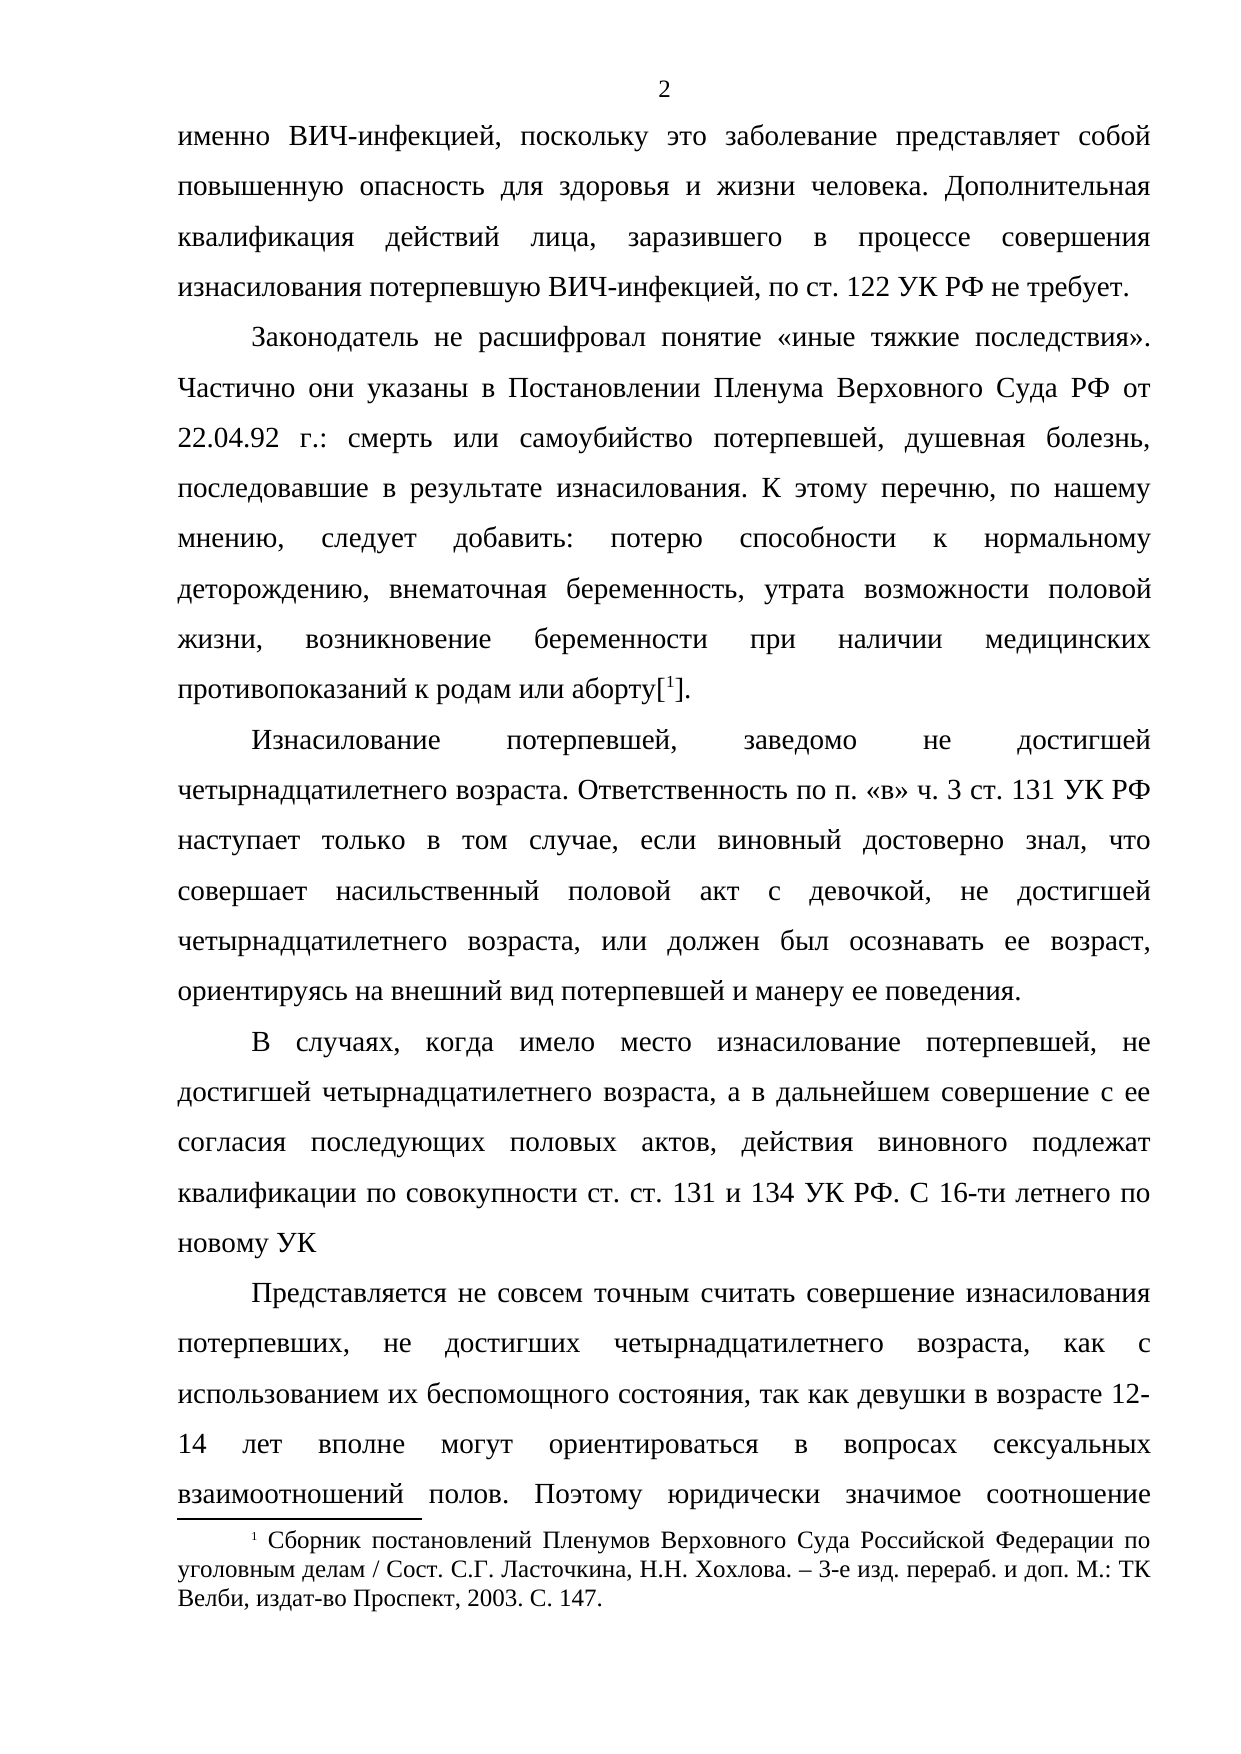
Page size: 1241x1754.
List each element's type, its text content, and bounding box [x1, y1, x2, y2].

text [177, 118, 1152, 303]
text В случаях, когда имело место изнасилование потерпевшей, не достигшей четырнадцатилетнего возраста, а в дальнейшем совершение с ее согласия последующих половых актов, действия виновного подлежат квалификации по совокупности ст. ст. 131 и 134 УК РФ. С 16-ти летнего по новому УК [177, 1024, 1152, 1258]
text Изнасилование потерпевшей, заведомо не достигшей четырнадцатилетнего возраста. Ответственность по п. «в» ч. 3 ст. 131 УК РФ наступает только в том случае, если виновный достоверно знал, что совершает насильственный половой акт с девочкой, не достигшей четырнадцатилетнего возраста, или должен был осознавать ее возраст, ориентируясь на внешний вид потерпевшей и манеру ее поведения. [177, 722, 1152, 1007]
text Законодатель не расшифровал понятие «иные тяжкие последствия». Частично они указаны в Постановлении Пленума Верховного Суда РФ от 22.04.92 г.: смерть или самоубийство потерпевшей, душевная болезнь, последовавшие в результате изнасилования. К этому перечню, по нашему мнению, следует добавить: потерю способности к нормальному деторождению, внематочная беременность, утрата возможности половой жизни, возникновение беременности при наличии медицинских противопоказаний к родам или аборту[]. [177, 319, 1152, 705]
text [177, 1275, 1152, 1510]
